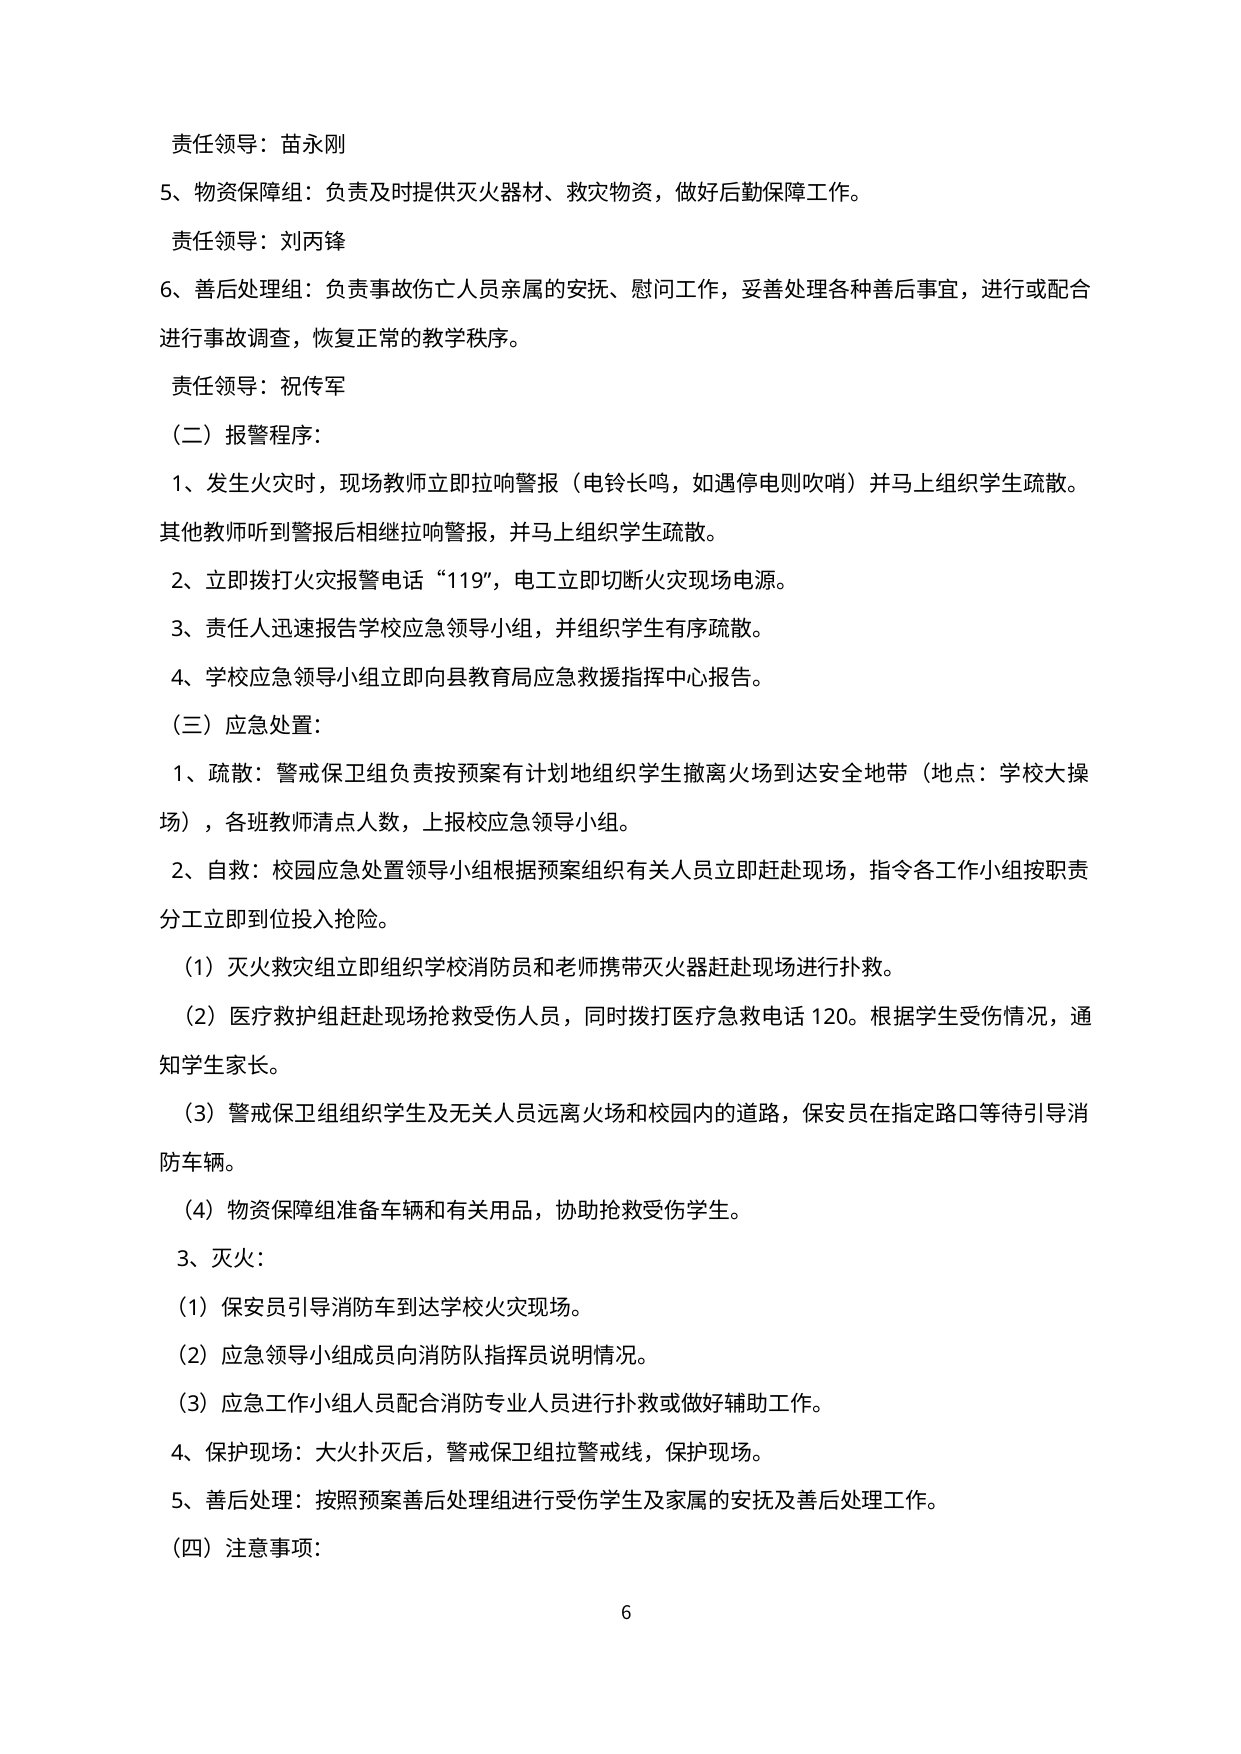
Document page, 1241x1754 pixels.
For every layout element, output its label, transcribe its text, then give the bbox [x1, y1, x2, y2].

text 责任领导：苗永刚 [159, 127, 1092, 159]
text （1）保安员引导消防车到达学校火灾现场。 [159, 1289, 1092, 1322]
text （3）应急工作小组人员配合消防专业人员进行扑救或做好辅助工作。 [159, 1386, 1092, 1418]
text 1、疏散：警戒保卫组负责按预案有计划地组织学生撤离火场到达安全地带（地点：学校大操场），各班教师清点人数，上报校应急领导小组。 [159, 756, 1092, 837]
text 5、善后处理：按照预案善后处理组进行受伤学生及家属的安抚及善后处理工作。 [159, 1483, 1092, 1515]
text （四）注意事项： [159, 1531, 1092, 1563]
text 责任领导：祝传军 [159, 369, 1092, 401]
text （三）应急处置： [159, 708, 1092, 740]
text （3）警戒保卫组组织学生及无关人员远离火场和校园内的道路，保安员在指定路口等待引导消防车辆。 [159, 1096, 1092, 1177]
text （1）灭火救灾组立即组织学校消防员和老师携带灭火器赶赴现场进行扑救。 [159, 950, 1092, 983]
text （4）物资保障组准备车辆和有关用品，协助抢救受伤学生。 [159, 1193, 1092, 1225]
text （二）报警程序： [159, 417, 1092, 450]
text 3、灭火： [159, 1241, 1092, 1273]
text 6、善后处理组：负责事故伤亡人员亲属的安抚、慰问工作，妥善处理各种善后事宜，进行或配合进行事故调查，恢复正常的教学秩序。 [159, 272, 1092, 353]
text 2、立即拨打火灾报警电话“119”，电工立即切断火灾现场电源。 [159, 563, 1092, 595]
text 2、自救：校园应急处置领导小组根据预案组织有关人员立即赶赴现场，指令各工作小组按职责分工立即到位投入抢险。 [159, 853, 1092, 934]
text 5、物资保障组：负责及时提供灭火器材、救灾物资，做好后勤保障工作。 [159, 175, 1092, 208]
text 4、保护现场：大火扑灭后，警戒保卫组拉警戒线，保护现场。 [159, 1434, 1092, 1467]
text 责任领导：刘丙锋 [159, 223, 1092, 256]
text 4、学校应急领导小组立即向县教育局应急救援指挥中心报告。 [159, 659, 1092, 692]
text 1、发生火灾时，现场教师立即拉响警报（电铃长鸣，如遇停电则吹哨）并马上组织学生疏散。其他教师听到警报后相继拉响警报，并马上组织学生疏散。 [159, 466, 1092, 547]
text （2）应急领导小组成员向消防队指挥员说明情况。 [159, 1338, 1092, 1370]
text 3、责任人迅速报告学校应急领导小组，并组织学生有序疏散。 [159, 611, 1092, 643]
text （2）医疗救护组赶赴现场抢救受伤人员，同时拨打医疗急救电话120。根据学生受伤情况，通知学生家长。 [159, 998, 1092, 1080]
